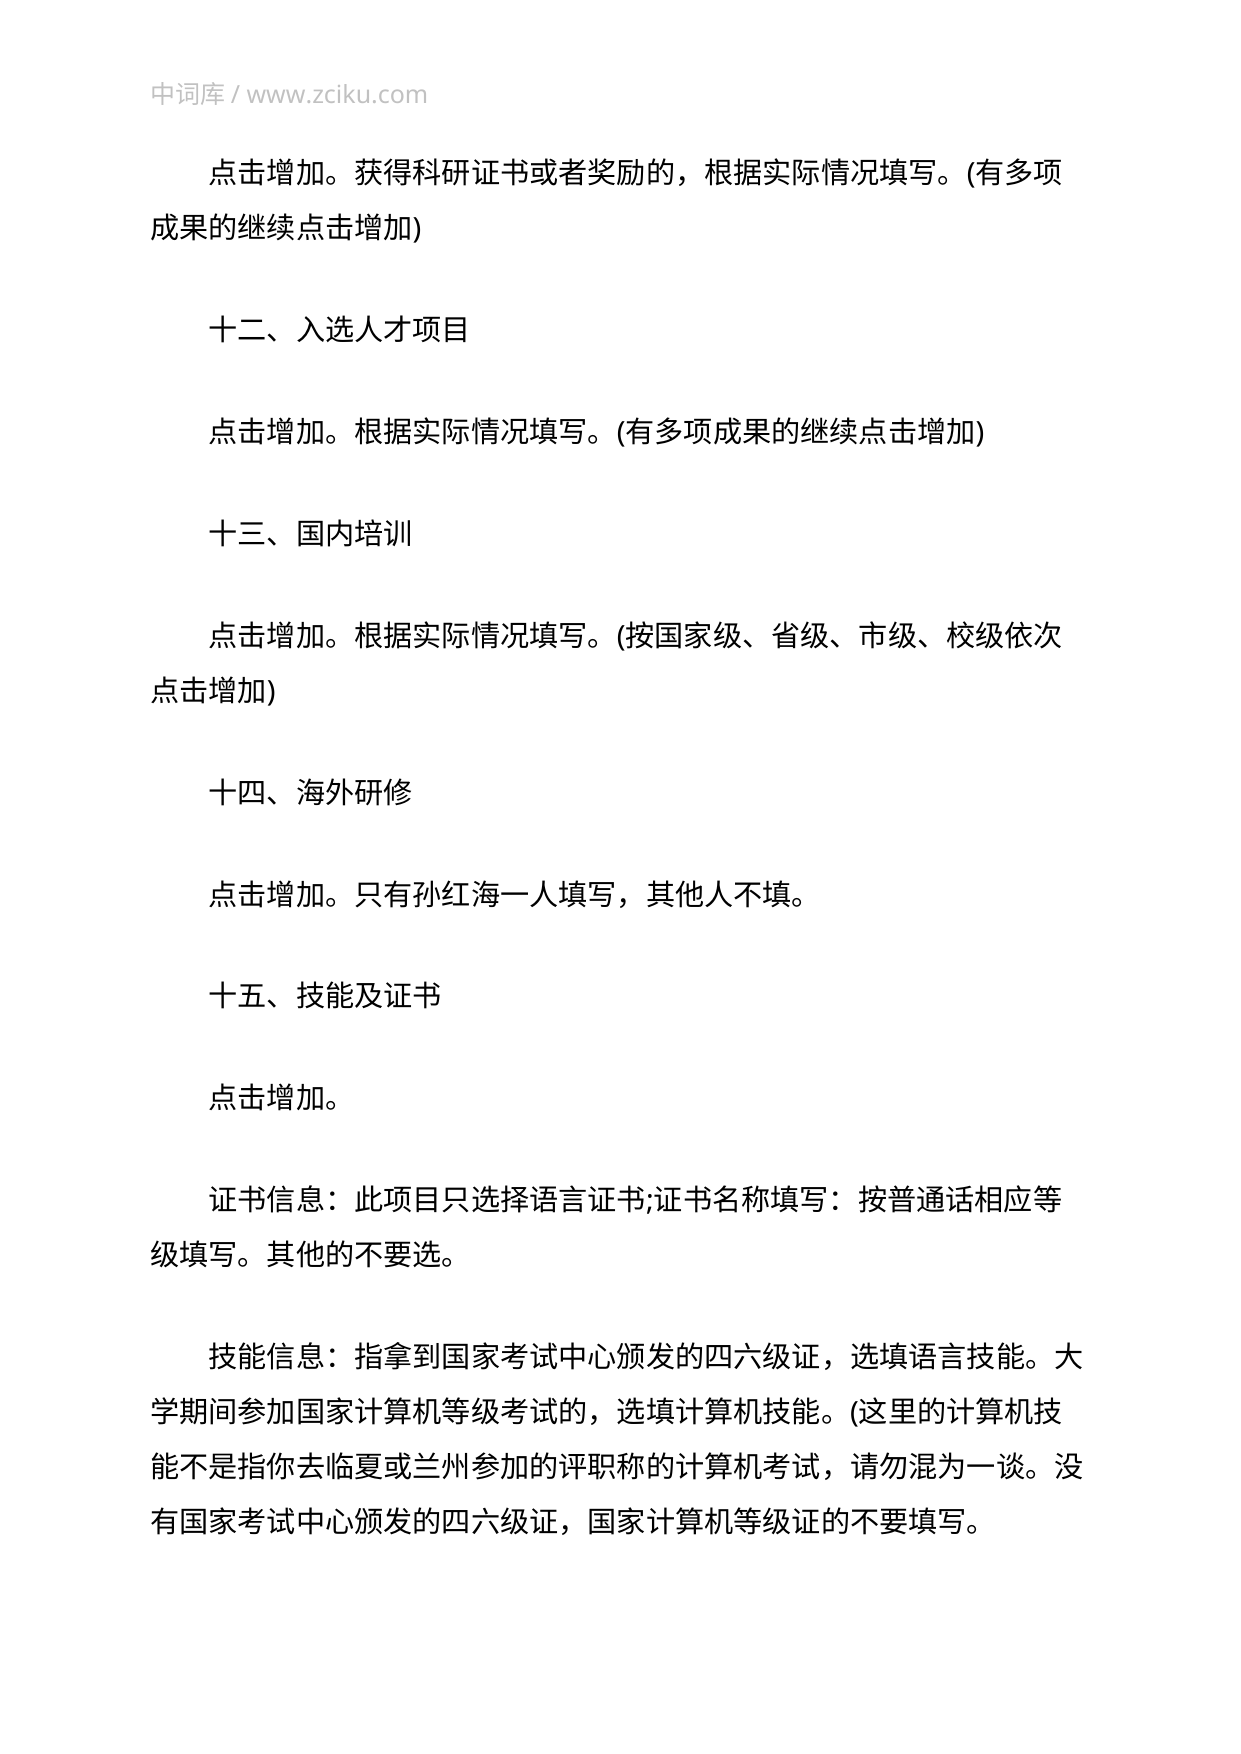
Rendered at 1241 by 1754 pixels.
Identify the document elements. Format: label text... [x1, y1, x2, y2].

text 十三、国内培训 [150, 511, 1090, 553]
text 点击增加。只有孙红海一人填写，其他人不填。 [150, 871, 1090, 913]
text 点击增加。根据实际情况填写。(按国家级、省级、市级、校级依次点击增加) [150, 612, 1090, 710]
text 点击增加。获得科研证书或者奖励的，根据实际情况填写。(有多项成果的继续点击增加) [150, 150, 1090, 247]
text 证书信息：此项目只选择语言证书;证书名称填写：按普通话相应等级填写。其他的不要选。 [150, 1177, 1090, 1274]
text 技能信息：指拿到国家考试中心颁发的四六级证，选填语言技能。大学期间参加国家计算机等级考试的，选填计算机技能。(这里的计算机技能不是指你去临夏或兰州参加的评职称的计算机考试，请勿混为一谈。没有国家考试中心颁发的四六级证，国家计算机等级证的不要填写。 [150, 1333, 1090, 1540]
text 十五、技能及证书 [150, 973, 1090, 1015]
text 点击增加。 [150, 1075, 1090, 1117]
text 点击增加。根据实际情况填写。(有多项成果的继续点击增加) [150, 409, 1090, 451]
text 十四、海外研修 [150, 769, 1090, 812]
text 十二、入选人才项目 [150, 307, 1090, 349]
